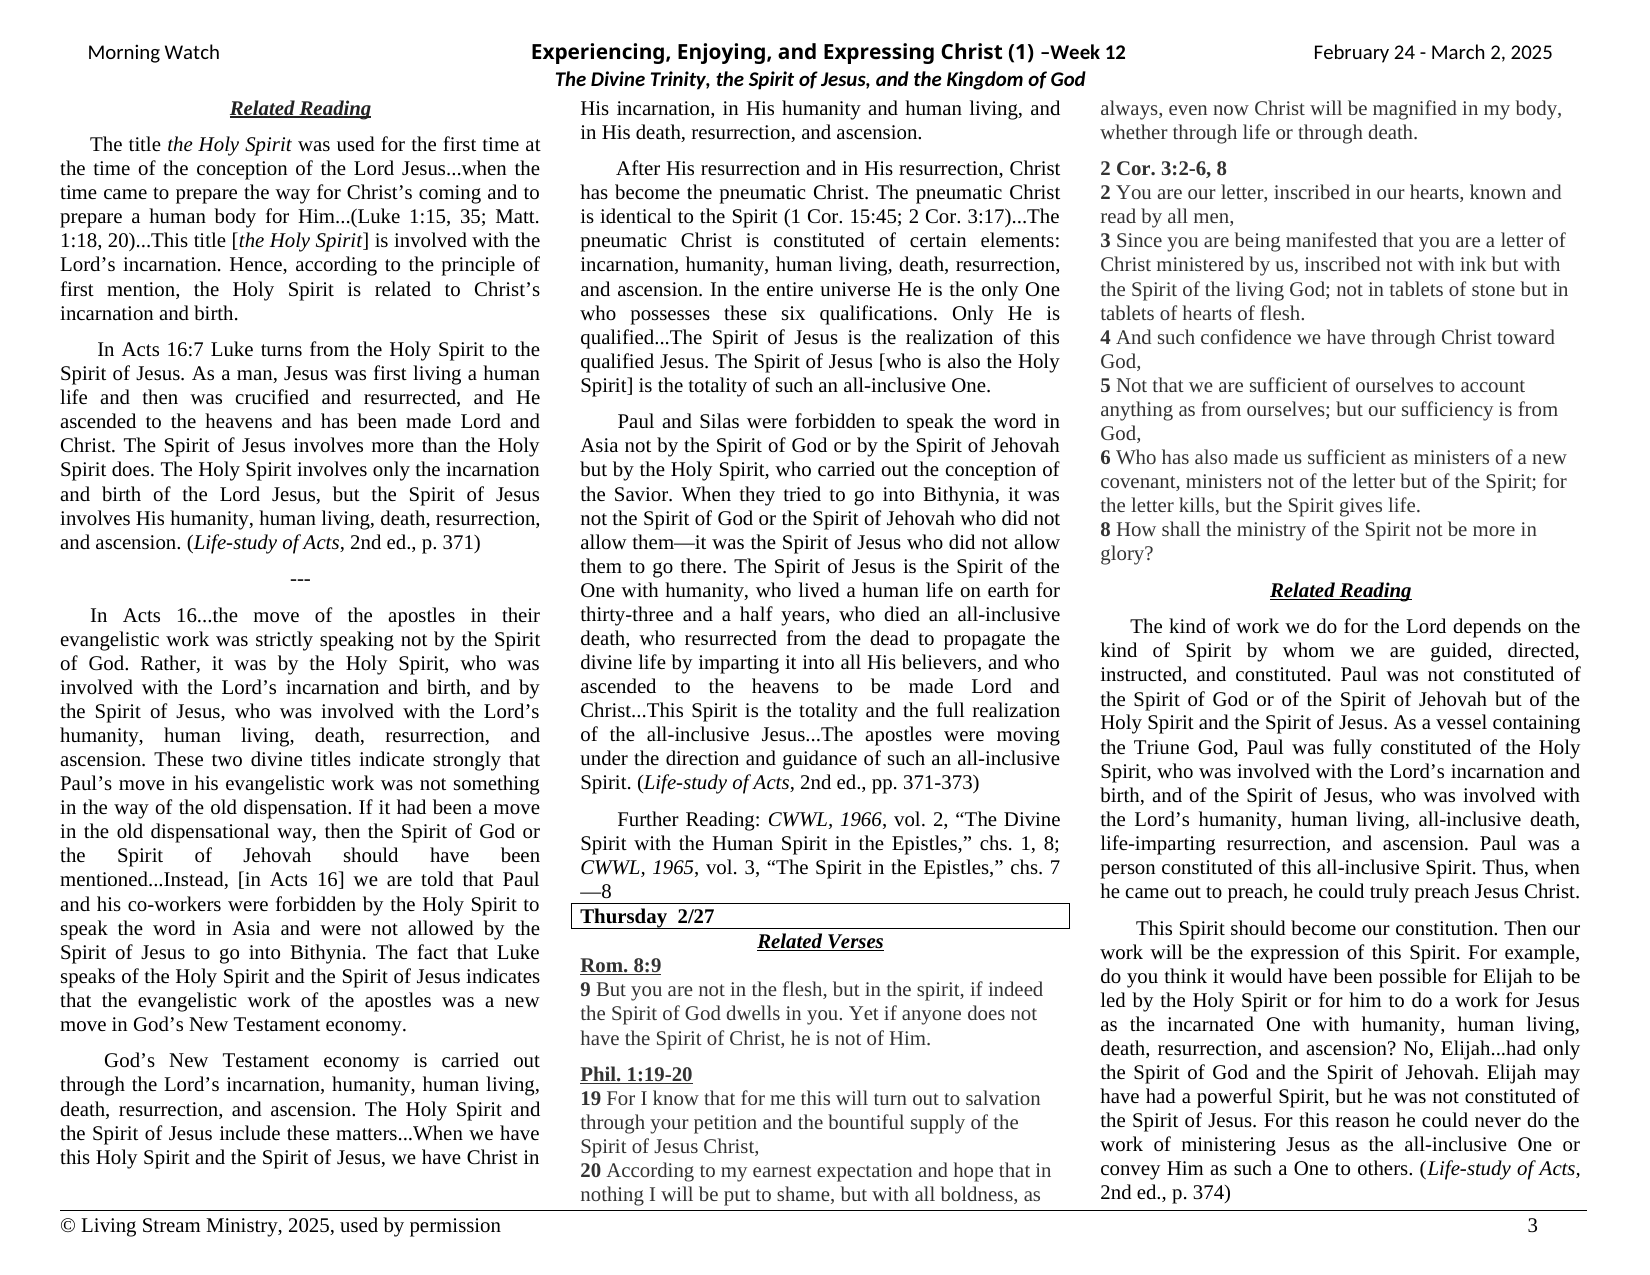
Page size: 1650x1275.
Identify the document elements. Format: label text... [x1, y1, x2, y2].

list Thursday 2/27 [572, 904, 1069, 928]
text The kind of work we do for the Lord depends on the kind of Spirit by whom we are guided, directed, instructed, and constituted. Paul was not constituted of the Spirit of God or of the Spirit of Jehovah but of the Holy Spirit and the Spirit of Jesus. As a vessel containing the Triune God, Paul was fully constituted of the Holy Spirit, who was involved with the Lord’s incarnation and birth, and of the Spirit of Jesus, who was involved with the Lord’s humanity, human living, all-inclusive death, life-imparting resurrection, and ascension. Paul was a person constituted of this all-inclusive Spirit. Thus, when he came out to preach, he could truly preach Jesus Christ. [1100, 614, 1581, 903]
list --- [60, 566, 541, 590]
list In Acts 16...the move of the apostles in their evangelistic work was strictly speaking not by the Spirit of God. Rather, it was by the Holy Spirit, who was involved with the Lord’s incarnation and birth, and by the Spirit of Jesus, who was involved with the Lord’s humanity, human living, death, resurrection, and ascension. These two divine titles indicate strongly that Paul’s move in his evangelistic work was not something in the way of the old dispensation. If it had been a move in the old dispensational way, then the Spirit of God or the Spirit of Jehovah should have been mentioned...Instead, [in Acts 16] we are told that Paul and his co-workers were forbidden by the Holy Spirit to speak the word in Asia and were not allowed by the Spirit of Jesus to go into Bithynia. The fact that Luke speaks of the Holy Spirit and the Spirit of Jesus indicates that the evangelistic work of the apostles was a new move in God’s New Testament economy. [60, 603, 541, 1036]
list Further Reading: CWWL, 1966, vol. 2, “The Divine Spirit with the Human Spirit in the Epistles,” chs. 1, 8; CWWL, 1965, vol. 3, “The Spirit in the Epistles,” chs. 7—8 [580, 807, 1061, 903]
list The title the Holy Spirit was used for the first time at the time of the conception of the Lord Jesus...when the time came to prepare the way for Christ’s coming and to prepare a human body for Him...(Luke 1:15, 35; Matt. 1:18, 20)...This title [the Holy Spirit] is involved with the Lord’s incarnation. Hence, according to the principle of first mention, the Holy Spirit is related to Christ’s incarnation and birth. [60, 132, 541, 324]
text 2 Cor. 3:2-6, 8 2 You are our letter, inscribed in our hearts, known and read by all men, 3 Since you are being manifested that you are a letter of Christ ministered by us, inscribed not with ink but with the Spirit of the living God; not in tablets of stone but in tablets of hearts of flesh. 4 And such confidence we have through Christ toward God, 5 Not that we are sufficient of ourselves to account anything as from ourselves; but our sufficiency is from God, 6 Who has also made us sufficient as ministers of a new covenant, ministers not of the letter but of the Spirit; for the letter kills, but the Spirit gives life. 8 How shall the ministry of the Spirit not be more in glory? [1100, 156, 1581, 565]
list God’s New Testament economy is carried out through the Lord’s incarnation, humanity, human living, death, resurrection, and ascension. The Holy Spirit and the Spirit of Jesus include these matters...When we have this Holy Spirit and the Spirit of Jesus, we have Christ in His incarnation, in His humanity and human living, and in His death, resurrection, and ascension. [60, 1048, 541, 1169]
text Phil. 1:19-20 19 For I know that for me this will turn out to salvation through your petition and the bountiful supply of the Spirit of Jesus Christ, 20 According to my earnest expectation and hope that in nothing I will be put to shame, but with all boldness, as always, even now Christ will be magnified in my body, whether through life or through death. [580, 1062, 1061, 1206]
list After His resurrection and in His resurrection, Christ has become the pneumatic Christ. The pneumatic Christ is identical to the Spirit (1 Cor. 15:45; 2 Cor. 3:17)...The pneumatic Christ is constituted of certain elements: incarnation, humanity, human living, death, resurrection, and ascension. In the entire universe He is the only One who possesses these six qualifications. Only He is qualified...The Spirit of Jesus is the realization of this qualified Jesus. The Spirit of Jesus [who is also the Holy Spirit] is the totality of such an all-inclusive One. [580, 156, 1061, 397]
list Paul and Silas were forbidden to speak the word in Asia not by the Spirit of God or by the Spirit of Jehovah but by the Holy Spirit, who carried out the conception of the Savior. When they tried to go into Bithynia, it was not the Spirit of God or the Spirit of Jehovah who did not allow them—it was the Spirit of Jesus who did not allow them to go there. The Spirit of Jesus is the Spirit of the One with humanity, who lived a human life on earth for thirty-three and a half years, who died an all-inclusive death, who resurrected from the dead to propagate the divine life by imparting it into all His believers, and who ascended to the heavens to be made Lord and Christ...This Spirit is the totality and the full realization of the all-inclusive Jesus...The apostles were moving under the direction and guidance of such an all-inclusive Spirit. (Life-study of Acts, 2nd ed., pp. 371-373) [580, 409, 1061, 794]
text Related Verses [580, 929, 1061, 953]
list Related Reading [1100, 578, 1581, 602]
text Related Reading [60, 96, 541, 119]
text Rom. 8:9 9 But you are not in the flesh, but in the spirit, if indeed the Spirit of God dwells in you. Yet if anyone does not have the Spirit of Christ, he is not of Him. [580, 953, 1061, 1049]
text This Spirit should become our constitution. Then our work will be the expression of this Spirit. For example, do you think it would have been possible for Elijah to be led by the Holy Spirit or for him to do a work for Jesus as the incarnated One with humanity, human living, death, resurrection, and ascension? No, Elijah...had only the Spirit of God and the Spirit of Jehovah. Elijah may have had a powerful Spirit, but he was not constituted of the Spirit of Jesus. For this reason he could never do the work of ministering Jesus as the all-inclusive One or convey Him as such a One to others. (Life-study of Acts, 2nd ed., p. 374) [1100, 916, 1581, 1204]
text Phil. 1:19-20 19 For I know that for me this will turn out to salvation through your petition and the bountiful supply of the Spirit of Jesus Christ, 20 According to my earnest expectation and hope that in nothing I will be put to shame, but with all boldness, as always, even now Christ will be magnified in my body, whether through life or through death. [1100, 96, 1581, 144]
list God’s New Testament economy is carried out through the Lord’s incarnation, humanity, human living, death, resurrection, and ascension. The Holy Spirit and the Spirit of Jesus include these matters...When we have this Holy Spirit and the Spirit of Jesus, we have Christ in His incarnation, in His humanity and human living, and in His death, resurrection, and ascension. [580, 96, 1061, 144]
list In Acts 16:7 Luke turns from the Holy Spirit to the Spirit of Jesus. As a man, Jesus was first living a human life and then was crucified and resurrected, and He ascended to the heavens and has been made Lord and Christ. The Spirit of Jesus involves more than the Holy Spirit does. The Holy Spirit involves only the incarnation and birth of the Lord Jesus, but the Spirit of Jesus involves His humanity, human living, death, resurrection, and ascension. (Life-study of Acts, 2nd ed., p. 371) [60, 337, 541, 554]
